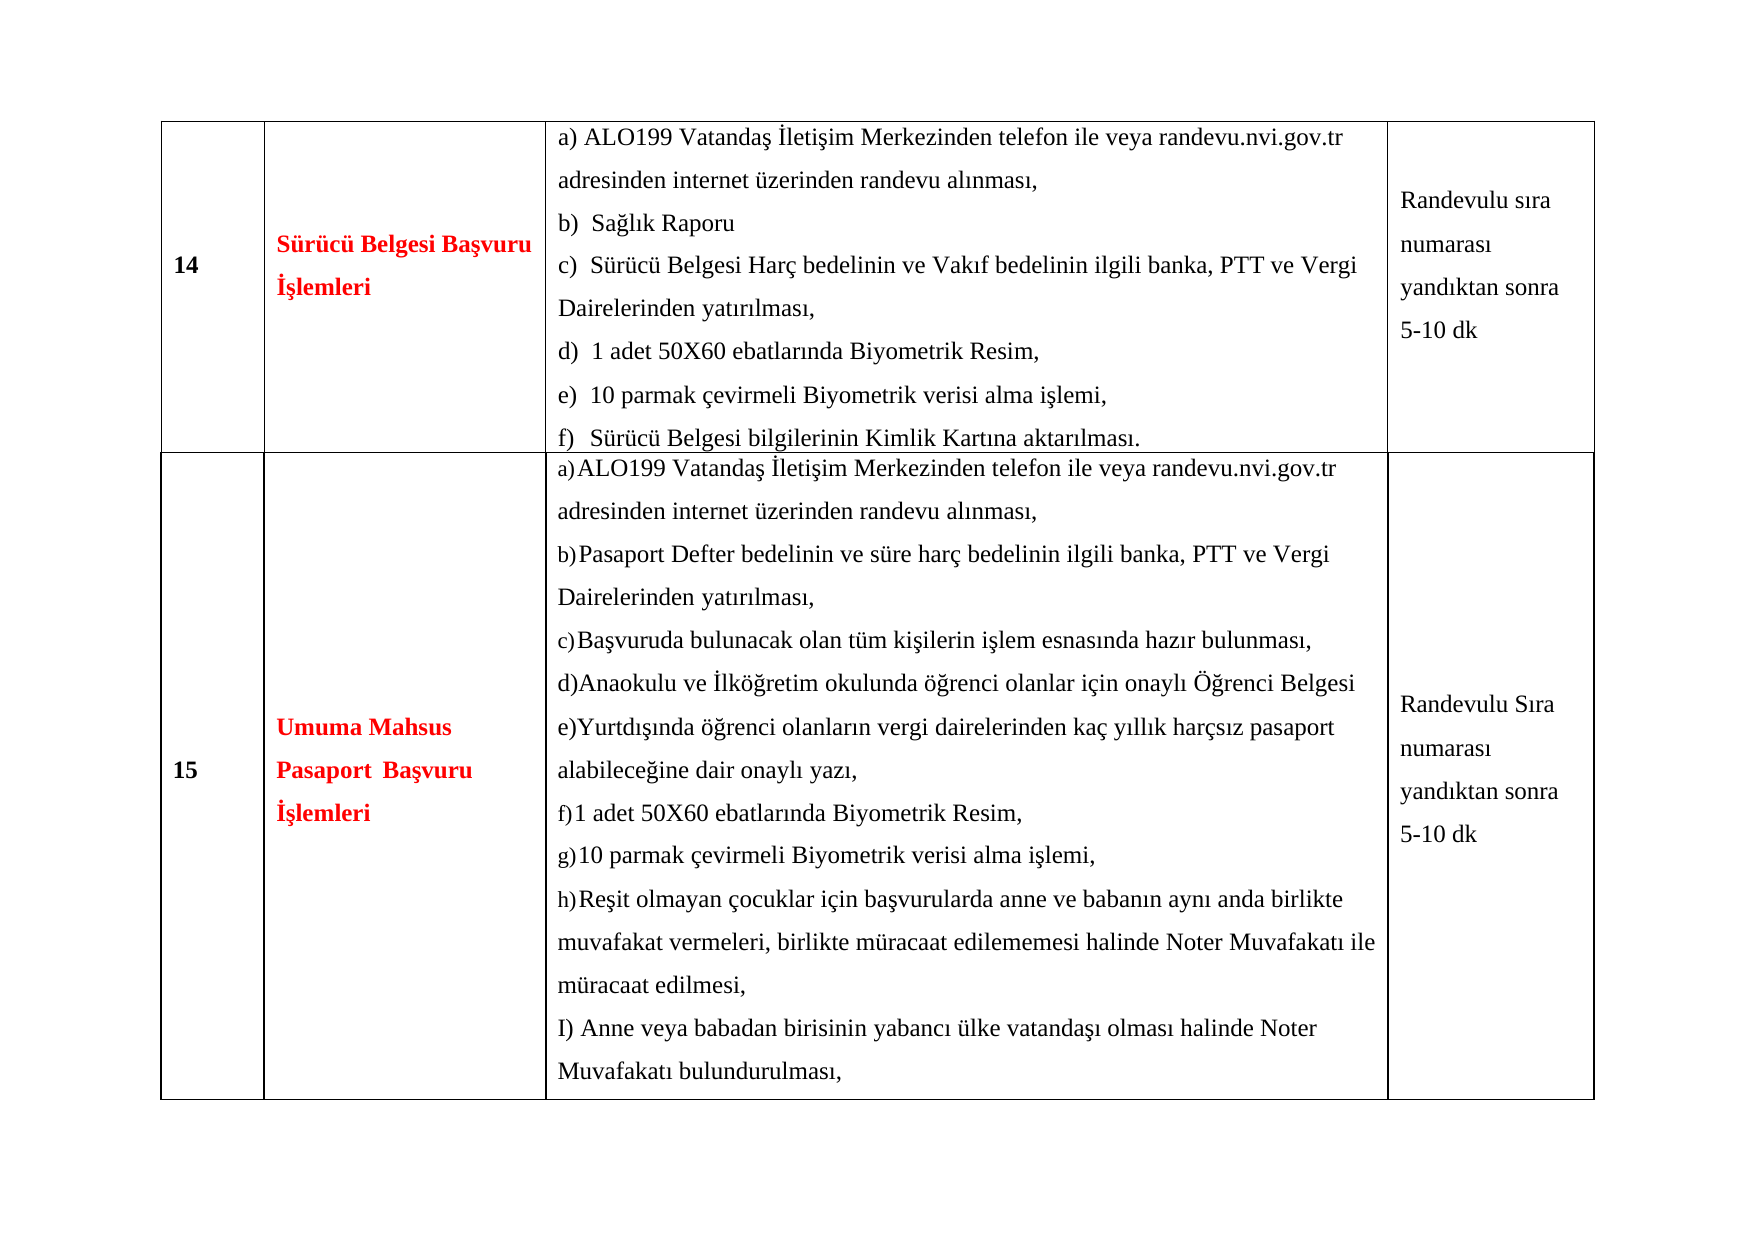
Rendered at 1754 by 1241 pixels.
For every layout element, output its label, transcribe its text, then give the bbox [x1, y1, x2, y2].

table_cell 15 [162, 453, 263, 1099]
table_header ALO199 Vatandaş İletişim Merkezinden telefon ile veya randevu.nvi.gov.tr adresinden internet üzerinden randevu alınması, Sağlık Raporu Sürücü Belgesi Harç bedelinin ve Vakıf bedelinin ilgili banka, PTT ve Vergi Dairelerinden yatırılması, 1 adet 50X60 ebatlarında Biyometrik Resim, 10 parmak çevirmeli Biyometrik verisi alma işlemi, Sürücü Belgesi bilgilerinin Kimlik Kartına aktarılması. [546, 122, 1387, 452]
table_header Randevulu sıra numarası yandıktan sonra 5-10 dk [1388, 122, 1594, 452]
table_header 14 [162, 122, 264, 452]
table_header Sürücü Belgesi Başvuru İşlemleri [265, 122, 545, 452]
table_cell Randevulu Sıra numarası yandıktan sonra 5-10 dk [1389, 453, 1593, 1099]
table_cell Umuma Mahsus Pasaport Başvuru İşlemleri [265, 453, 545, 1099]
table_cell ALO199 Vatandaş İletişim Merkezinden telefon ile veya randevu.nvi.gov.tr adresinden internet üzerinden randevu alınması, Pasaport Defter bedelinin ve süre harç bedelinin ilgili banka, PTT ve Vergi Dairelerinden yatırılması, Başvuruda bulunacak olan tüm kişilerin işlem esnasında hazır bulunması, d)Anaokulu ve İlköğretim okulunda öğrenci olanlar için onaylı Öğrenci Belgesi e)Yurtdışında öğrenci olanların vergi dairelerinden kaç yıllık harçsız pasaport alabileceğine dair onaylı yazı, 1 adet 50X60 ebatlarında Biyometrik Resim, 10 parmak çevirmeli Biyometrik verisi alma işlemi, Reşit olmayan çocuklar için başvurularda anne ve babanın aynı anda birlikte muvafakat vermeleri, birlikte müracaat edilememesi halinde Noter Muvafakatı ile müracaat edilmesi, Anne veya babadan birisinin yabancı ülke vatandaşı olması halinde Noter Muvafakatı bulundurulması, [547, 453, 1387, 1099]
